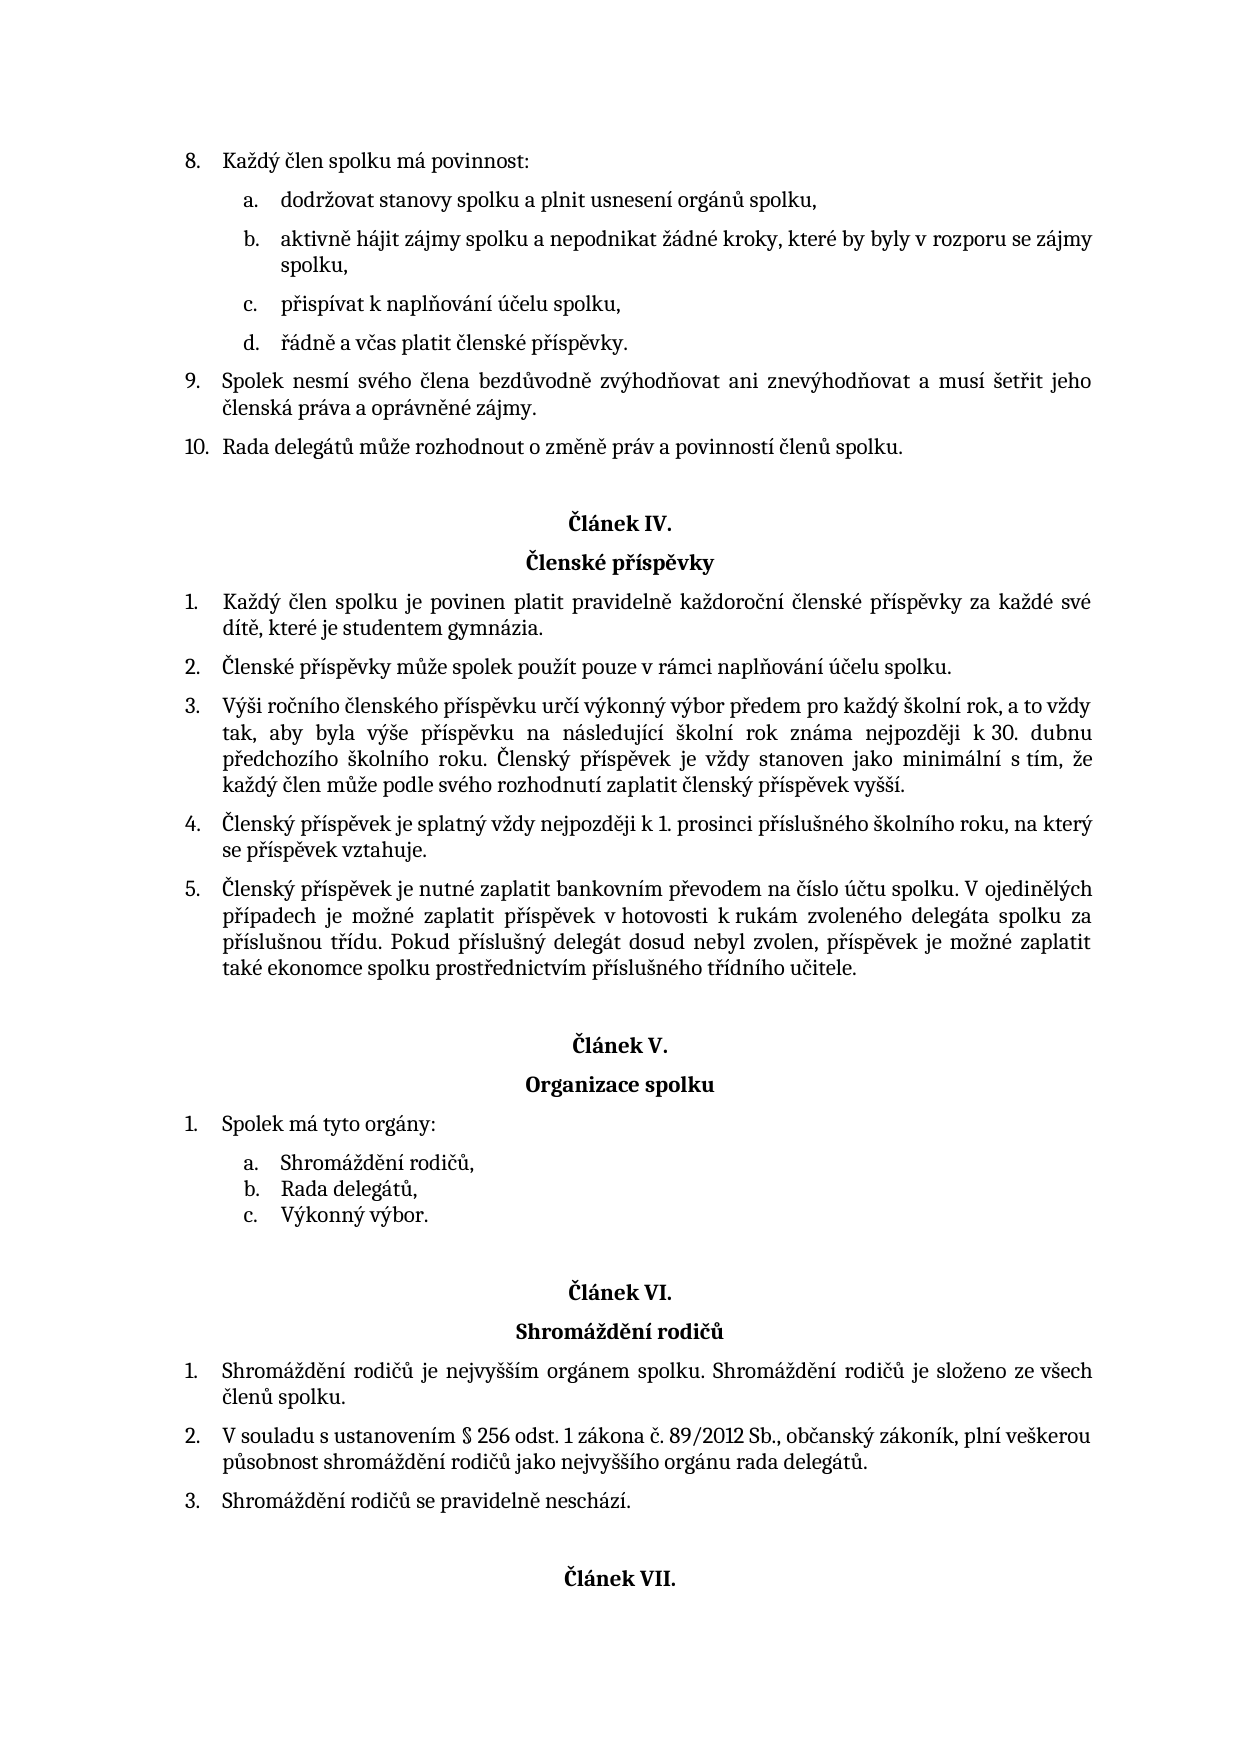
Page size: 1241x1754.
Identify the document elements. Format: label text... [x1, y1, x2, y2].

list Spolek má tyto orgány: [185, 1111, 1093, 1137]
text Členské příspěvky [148, 550, 1093, 576]
list Rada delegátů, [243, 1176, 1093, 1202]
list přispívat k naplňování účelu spolku, [243, 291, 1093, 317]
list Členské příspěvky může spolek použít pouze v rámci naplňování účelu spolku. [185, 654, 1093, 680]
list Výkonný výbor. [243, 1202, 1093, 1228]
list Každý člen spolku je povinen platit pravidelně každoroční členské příspěvky za každé své dítě, které je studentem gymnázia. [185, 589, 1093, 642]
list Rada delegátů může rozhodnout o změně práv a povinností členů spolku. [185, 433, 1093, 460]
list Shromáždění rodičů je nejvyšším orgánem spolku. Shromáždění rodičů je složeno ze všech členů spolku. [185, 1357, 1093, 1410]
text Článek VI. [148, 1280, 1093, 1306]
list Shromáždění rodičů, [243, 1149, 1093, 1176]
text Organizace spolku [148, 1072, 1093, 1098]
list Spolek nesmí svého člena bezdůvodně zvýhodňovat ani znevýhodňovat a musí šetřit jeho členská práva a oprávněné zájmy. [185, 368, 1093, 421]
list řádně a včas platit členské příspěvky. [243, 329, 1093, 356]
text Shromáždění rodičů [148, 1319, 1093, 1345]
list Každý člen spolku má povinnost: [185, 148, 1093, 174]
list Výši ročního členského příspěvku určí výkonný výbor předem pro každý školní rok, a to vždy tak, aby byla výše příspěvku na následující školní rok známa nejpozději k 30. dubnu předchozího školního roku. Členský příspěvek je vždy stanoven jako minimální s tím, že každý člen může podle svého rozhodnutí zaplatit členský příspěvek vyšší. [185, 693, 1093, 798]
text Článek V. [148, 1033, 1093, 1059]
list Shromáždění rodičů se pravidelně neschází. [185, 1488, 1093, 1514]
list V souladu s ustanovením § 256 odst. 1 zákona č. 89/2012 Sb., občanský zákoník, plní veškerou působnost shromáždění rodičů jako nejvyššího orgánu rada delegátů. [185, 1423, 1093, 1475]
list Členský příspěvek je nutné zaplatit bankovním převodem na číslo účtu spolku. V ojedinělých případech je možné zaplatit příspěvek v hotovosti k rukám zvoleného delegáta spolku za příslušnou třídu. Pokud příslušný delegát dosud nebyl zvolen, příspěvek je možné zaplatit také ekonomce spolku prostřednictvím příslušného třídního učitele. [185, 876, 1093, 981]
text Článek VII. [148, 1566, 1093, 1592]
list Členský příspěvek je splatný vždy nejpozději k 1. prosinci příslušného školního roku, na který se příspěvek vztahuje. [185, 811, 1093, 863]
list aktivně hájit zájmy spolku a nepodnikat žádné kroky, které by byly v rozporu se zájmy spolku, [243, 225, 1093, 278]
list dodržovat stanovy spolku a plnit usnesení orgánů spolku, [243, 186, 1093, 213]
text Článek IV. [148, 511, 1093, 537]
